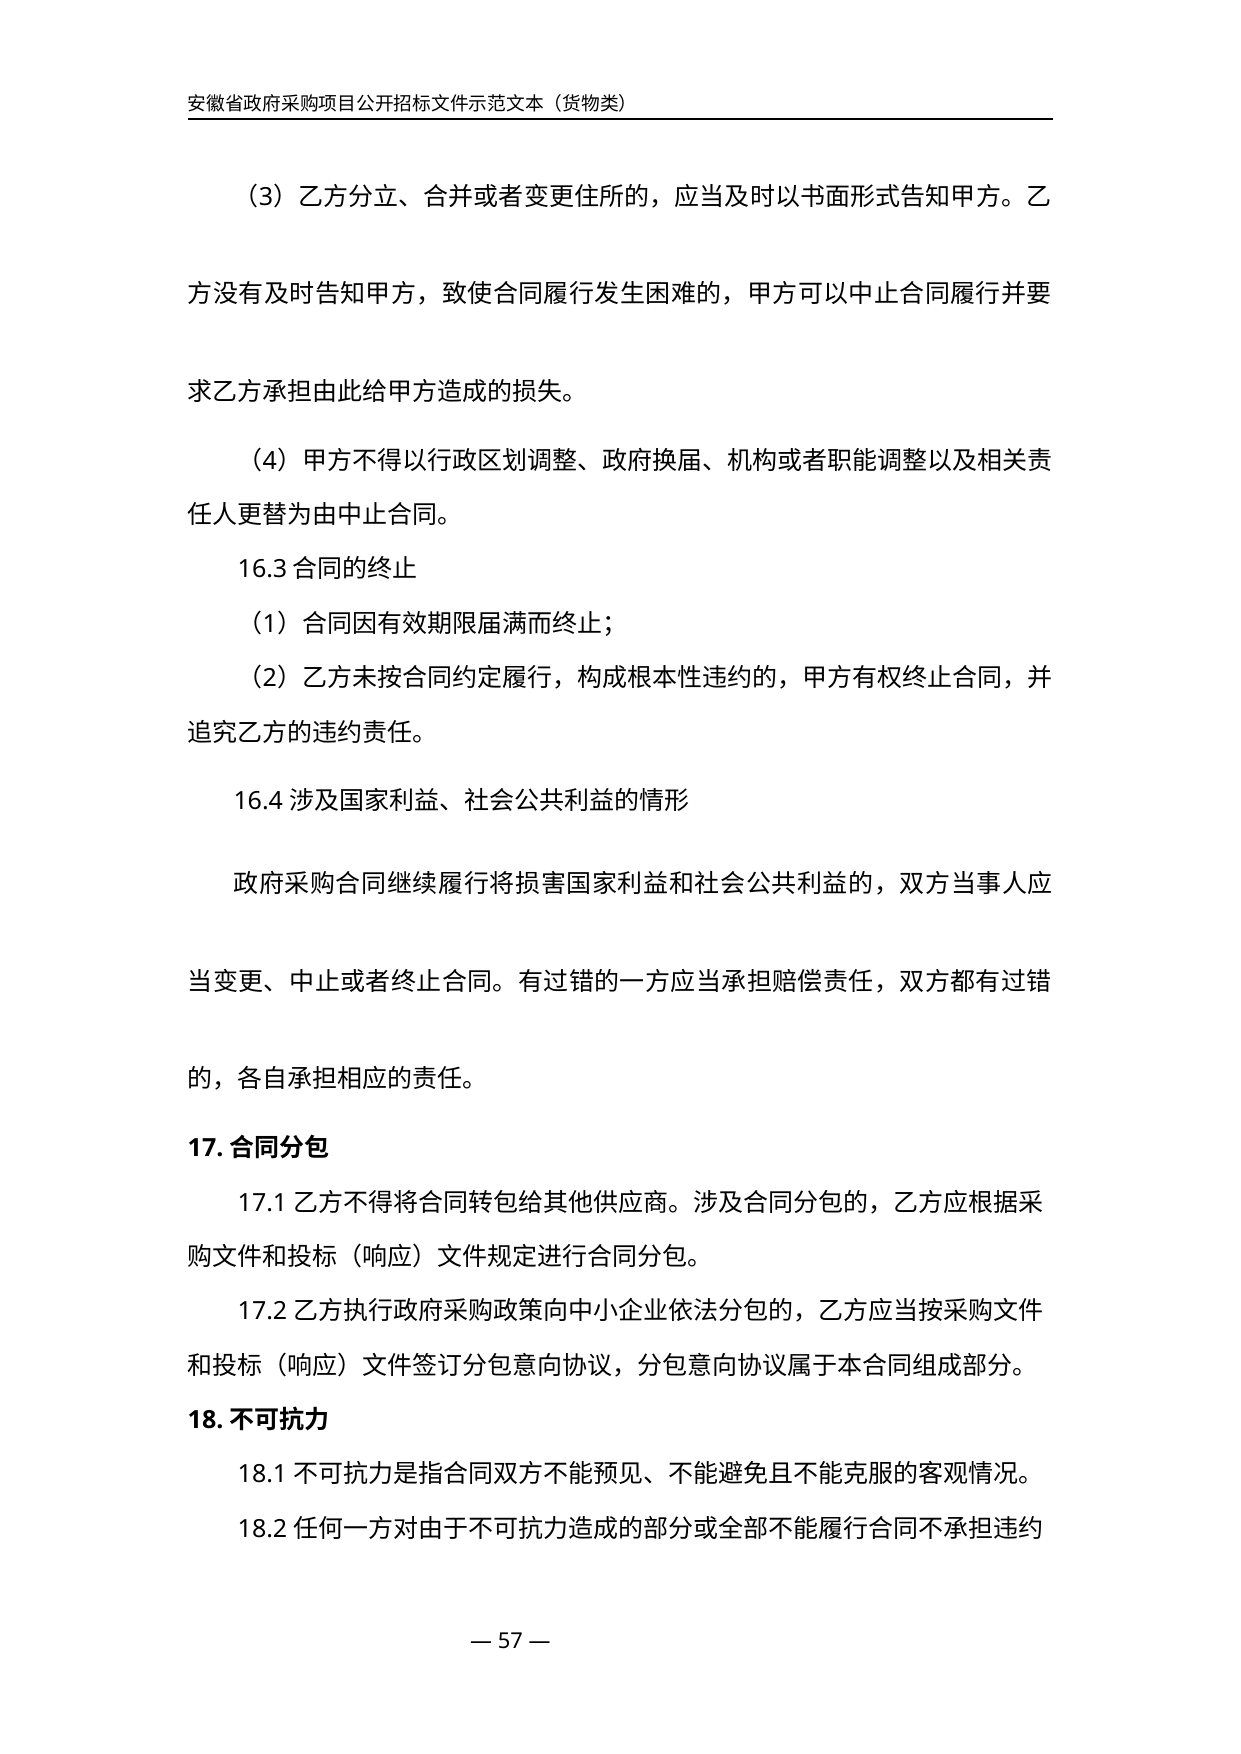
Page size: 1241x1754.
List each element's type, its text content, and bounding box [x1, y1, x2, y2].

text 17.1 乙方不得将合同转包给其他供应商。涉及合同分包的，乙方应根据采购文件和投标（响应）文件规定进行合同分包。 [187, 1182, 1053, 1273]
text 17.2 乙方执行政府采购政策向中小企业依法分包的，乙方应当按采购文件和投标（响应）文件签订分包意向协议，分包意向协议属于本合同组成部分。 [187, 1291, 1053, 1381]
text 18.1 不可抗力是指合同双方不能预见、不能避免且不能克服的客观情况。 [187, 1454, 1053, 1490]
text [187, 1508, 1053, 1544]
text 16.3合同的终止 [187, 549, 1053, 585]
text （2）乙方未按合同约定履行，构成根本性违约的，甲方有权终止合同，并追究乙方的违约责任。 [187, 658, 1053, 748]
text （3）乙方分立、合并或者变更住所的，应当及时以书面形式告知甲方。乙方没有及时告知甲方，致使合同履行发生困难的，甲方可以中止合同履行并要求乙方承担由此给甲方造成的损失。 [187, 162, 1053, 422]
text （1）合同因有效期限届满而终止； [187, 603, 1053, 639]
text （4）甲方不得以行政区划调整、政府换届、机构或者职能调整以及相关责任人更替为由中止合同。 [187, 440, 1053, 531]
text 政府采购合同继续履行将损害国家利益和社会公共利益的，双方当事人应当变更、中止或者终止合同。有过错的一方应当承担赔偿责任，双方都有过错的，各自承担相应的责任。 [187, 849, 1053, 1109]
text 17. 合同分包 [187, 1128, 1053, 1164]
text 16.4 涉及国家利益、社会公共利益的情形 [187, 766, 1053, 831]
text 18. 不可抗力 [187, 1399, 1053, 1436]
